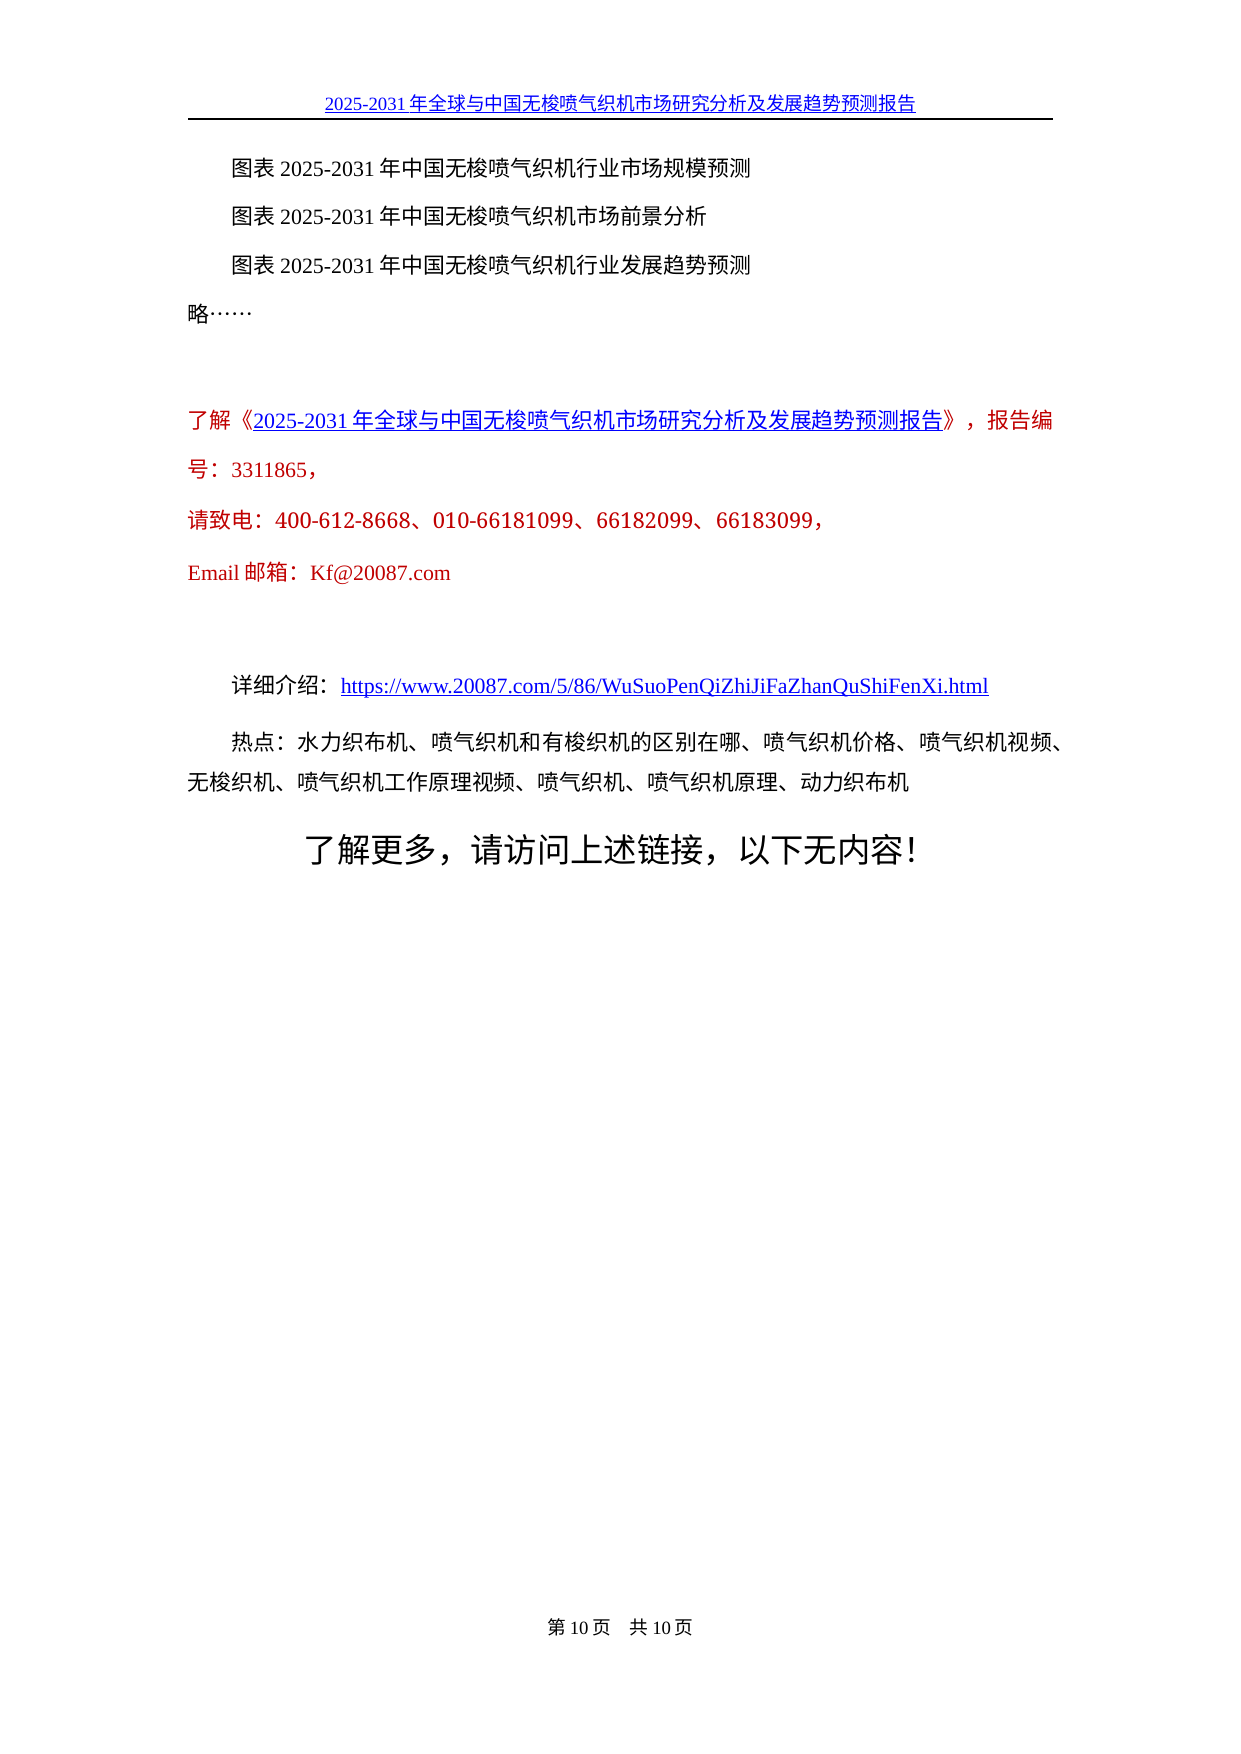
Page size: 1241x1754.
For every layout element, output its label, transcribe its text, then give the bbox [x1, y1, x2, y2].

title 了解更多，请访问上述链接，以下无内容！ [187, 815, 1053, 880]
text 了解《2025-2031年全球与中国无梭喷气织机市场研究分析及发展趋势预测报告》，报告编号：3311865， [187, 403, 1053, 484]
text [187, 150, 1053, 329]
text 热点：水力织布机、喷气织机和有梭织机的区别在哪、喷气织机价格、喷气织机视频、无梭织机、喷气织机工作原理视频、喷气织机、喷气织机原理、动力织布机 [187, 724, 1053, 797]
text Email邮箱：Kf@20087.com [187, 555, 1053, 587]
text 请致电：400-612-8668、010-66181099、66182099、66183099， [187, 503, 1053, 536]
text 详细介绍：https://www.20087.com/5/86/WuSuoPenQiZhiJiFaZhanQuShiFenXi.html [187, 668, 1053, 700]
